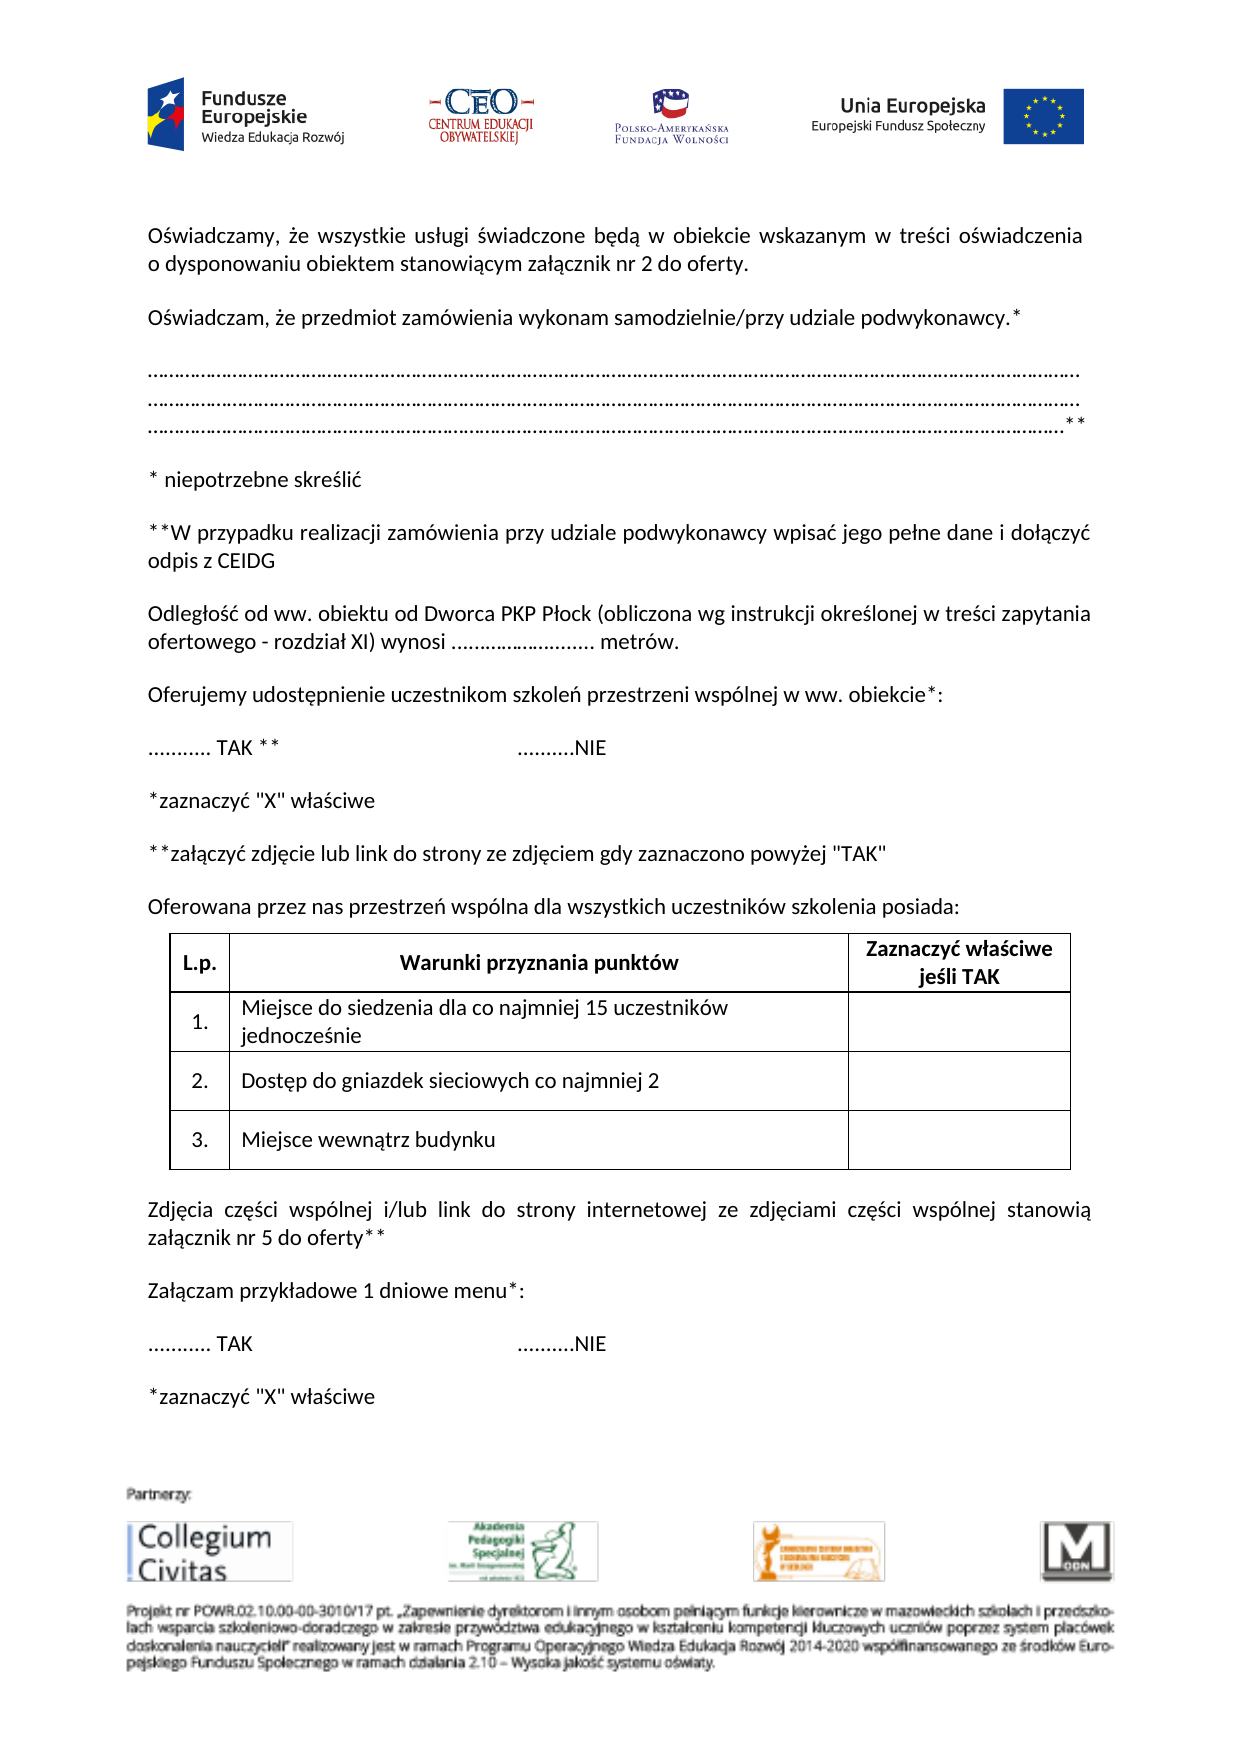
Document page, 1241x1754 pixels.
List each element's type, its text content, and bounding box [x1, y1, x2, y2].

table_header Warunki przyznania punktów [230, 934, 848, 991]
table_cell Miejsce wewnątrz budynku [230, 1111, 848, 1169]
table_cell [849, 1111, 1070, 1169]
table_cell 3. [171, 1111, 229, 1169]
table_header Zaznaczyć właściwe jeśli TAK [849, 934, 1070, 991]
table_cell [849, 993, 1070, 1051]
text Odległość od ww. obiektu od Dworca PKP Płock (obliczona wg instrukcji określonej w treści zapytania ofertowego - rozdział XI) wynosi ......…………........ metrów. [148, 599, 1093, 655]
text Oświadczamy, że wszystkie usługi świadczone będą w obiekcie wskazanym w treści oświadczenia o dysponowaniu obiektem stanowiącym załącznik nr 2 do oferty. [148, 222, 1093, 278]
table_cell Miejsce do siedzenia dla co najmniej 15 uczestników jednocześnie [230, 993, 848, 1051]
text ........... TAK ..........NIE [148, 1329, 1093, 1357]
table_cell 2. [171, 1052, 229, 1109]
table_cell [849, 1052, 1070, 1109]
text Załączam przykładowe 1 dniowe menu*: [148, 1276, 1093, 1304]
text ……………………………………………………………………………………………………………………………………………………………………………………………………………………………………………………………………………………………………………………………………………………………………………………………………………………………………………………………………………………** [148, 356, 1093, 440]
text **załączyć zdjęcie lub link do strony ze zdjęciem gdy zaznaczono powyżej "TAK" [148, 839, 1093, 867]
text *zaznaczyć "X" właściwe [148, 786, 1093, 814]
picture [109, 1475, 1133, 1674]
text **W przypadku realizacji zamówienia przy udziale podwykonawcy wpisać jego pełne dane i dołączyć odpis z CEIDG [148, 518, 1093, 574]
text Zdjęcia części wspólnej i/lub link do strony internetowej ze zdjęciami części wspólnej stanowią załącznik nr 5 do oferty** [148, 1195, 1093, 1251]
table_cell Dostęp do gniazdek sieciowych co najmniej 2 [230, 1052, 848, 1109]
text *zaznaczyć "X" właściwe [148, 1382, 1093, 1410]
text * niepotrzebne skreślić [148, 465, 1093, 493]
text Oferowana przez nas przestrzeń wspólna dla wszystkich uczestników szkolenia posiada: [148, 892, 1093, 920]
table_header L.p. [171, 934, 229, 991]
table_cell 1. [171, 993, 229, 1051]
text ........... TAK ** ..........NIE [148, 733, 1093, 761]
picture [147, 73, 1084, 181]
text Oświadczam, że przedmiot zamówienia wykonam samodzielnie/przy udziale podwykonawcy.* [148, 303, 1093, 331]
text Oferujemy udostępnienie uczestnikom szkoleń przestrzeni wspólnej w ww. obiekcie*: [148, 680, 1093, 708]
